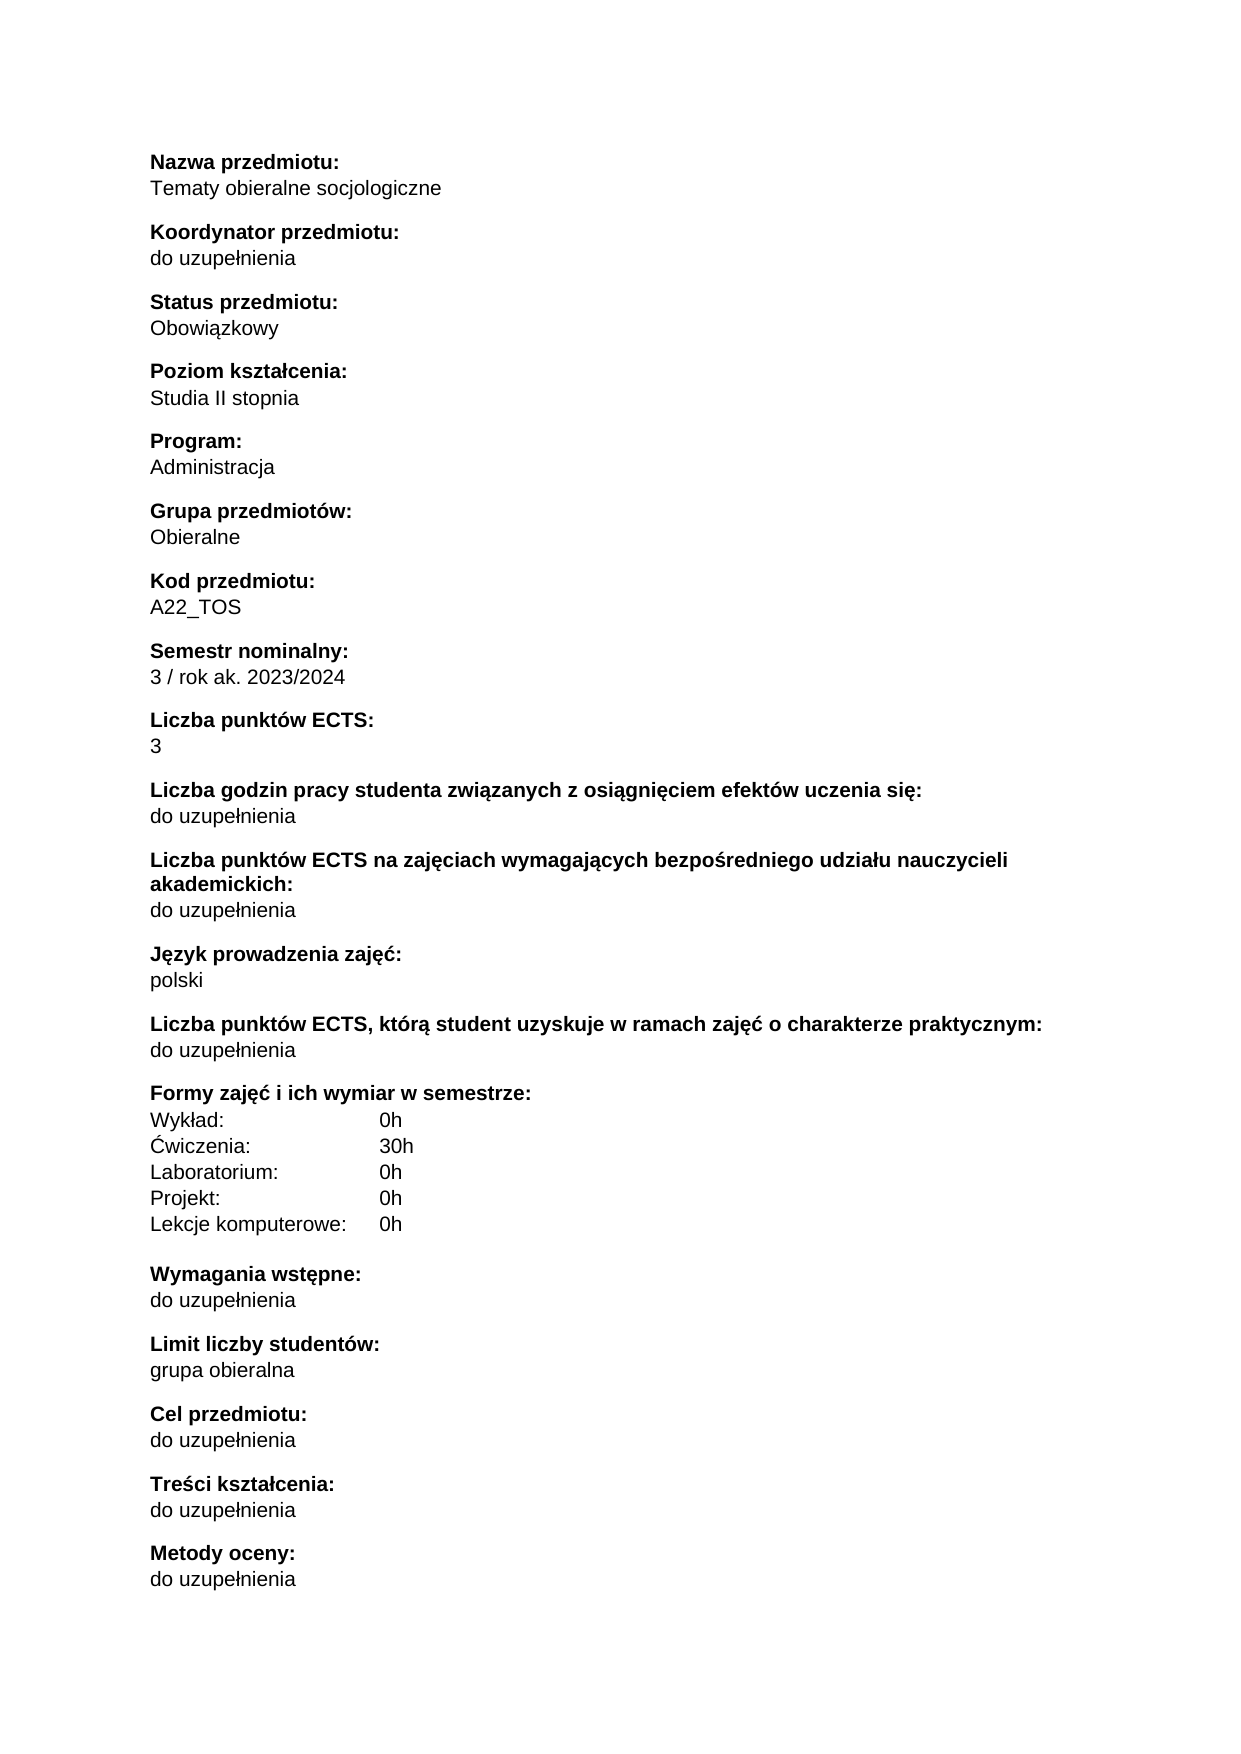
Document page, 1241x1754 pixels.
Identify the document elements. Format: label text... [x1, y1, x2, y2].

table_cell Projekt: [140, 1186, 367, 1210]
text Liczba punktów ECTS, którą student uzyskuje w ramach zajęć o charakterze praktycznym: [150, 1011, 1090, 1035]
table_cell 0h [369, 1210, 597, 1236]
text Kod przedmiotu: [150, 569, 1090, 593]
table_header 0h [369, 1108, 597, 1132]
text Limit liczby studentów: [150, 1332, 1090, 1356]
text Liczba punktów ECTS na zajęciach wymagających bezpośredniego udziału nauczycieli akademickich: [150, 848, 1090, 896]
text Nazwa przedmiotu: [150, 150, 1090, 174]
table_cell Ćwiczenia: [140, 1134, 367, 1158]
text do uzupełnienia [150, 804, 1090, 828]
table_cell Lekcje komputerowe: [140, 1212, 367, 1236]
text polski [150, 968, 1090, 992]
table_cell 30h [369, 1132, 597, 1158]
text do uzupełnienia [150, 898, 1090, 922]
text Liczba godzin pracy studenta związanych z osiągnięciem efektów uczenia się: [150, 778, 1090, 802]
table_cell Laboratorium: [140, 1160, 367, 1184]
text Obieralne [150, 525, 1090, 549]
text do uzupełnienia [150, 1567, 1090, 1591]
text Metody oceny: [150, 1541, 1090, 1565]
text do uzupełnienia [150, 1497, 1090, 1521]
text Formy zajęć i ich wymiar w semestrze: [150, 1081, 1090, 1105]
text Obowiązkowy [150, 316, 1090, 339]
text grupa obieralna [150, 1358, 1090, 1382]
text Cel przedmiotu: [150, 1402, 1090, 1426]
text Język prowadzenia zajęć: [150, 942, 1090, 966]
text Studia II stopnia [150, 385, 1090, 409]
text Treści kształcenia: [150, 1471, 1090, 1495]
table_cell 0h [369, 1184, 597, 1210]
text Koordynator przedmiotu: [150, 220, 1090, 244]
text 3 / rok ak. 2023/2024 [150, 664, 1090, 688]
text Tematy obieralne socjologiczne [150, 176, 1090, 200]
text Liczba punktów ECTS: [150, 708, 1090, 732]
text Grupa przedmiotów: [150, 499, 1090, 523]
text Semestr nominalny: [150, 638, 1090, 662]
text Poziom kształcenia: [150, 359, 1090, 383]
table_header Wykład: [140, 1108, 367, 1132]
text do uzupełnienia [150, 1428, 1090, 1452]
text Status przedmiotu: [150, 289, 1090, 313]
text 3 [150, 734, 1090, 758]
text Wymagania wstępne: [150, 1262, 1090, 1286]
text do uzupełnienia [150, 1288, 1090, 1312]
table_cell 0h [369, 1158, 597, 1184]
text do uzupełnienia [150, 1037, 1090, 1061]
text do uzupełnienia [150, 246, 1090, 270]
text Administracja [150, 455, 1090, 479]
text Program: [150, 429, 1090, 453]
text A22_TOS [150, 595, 1090, 619]
